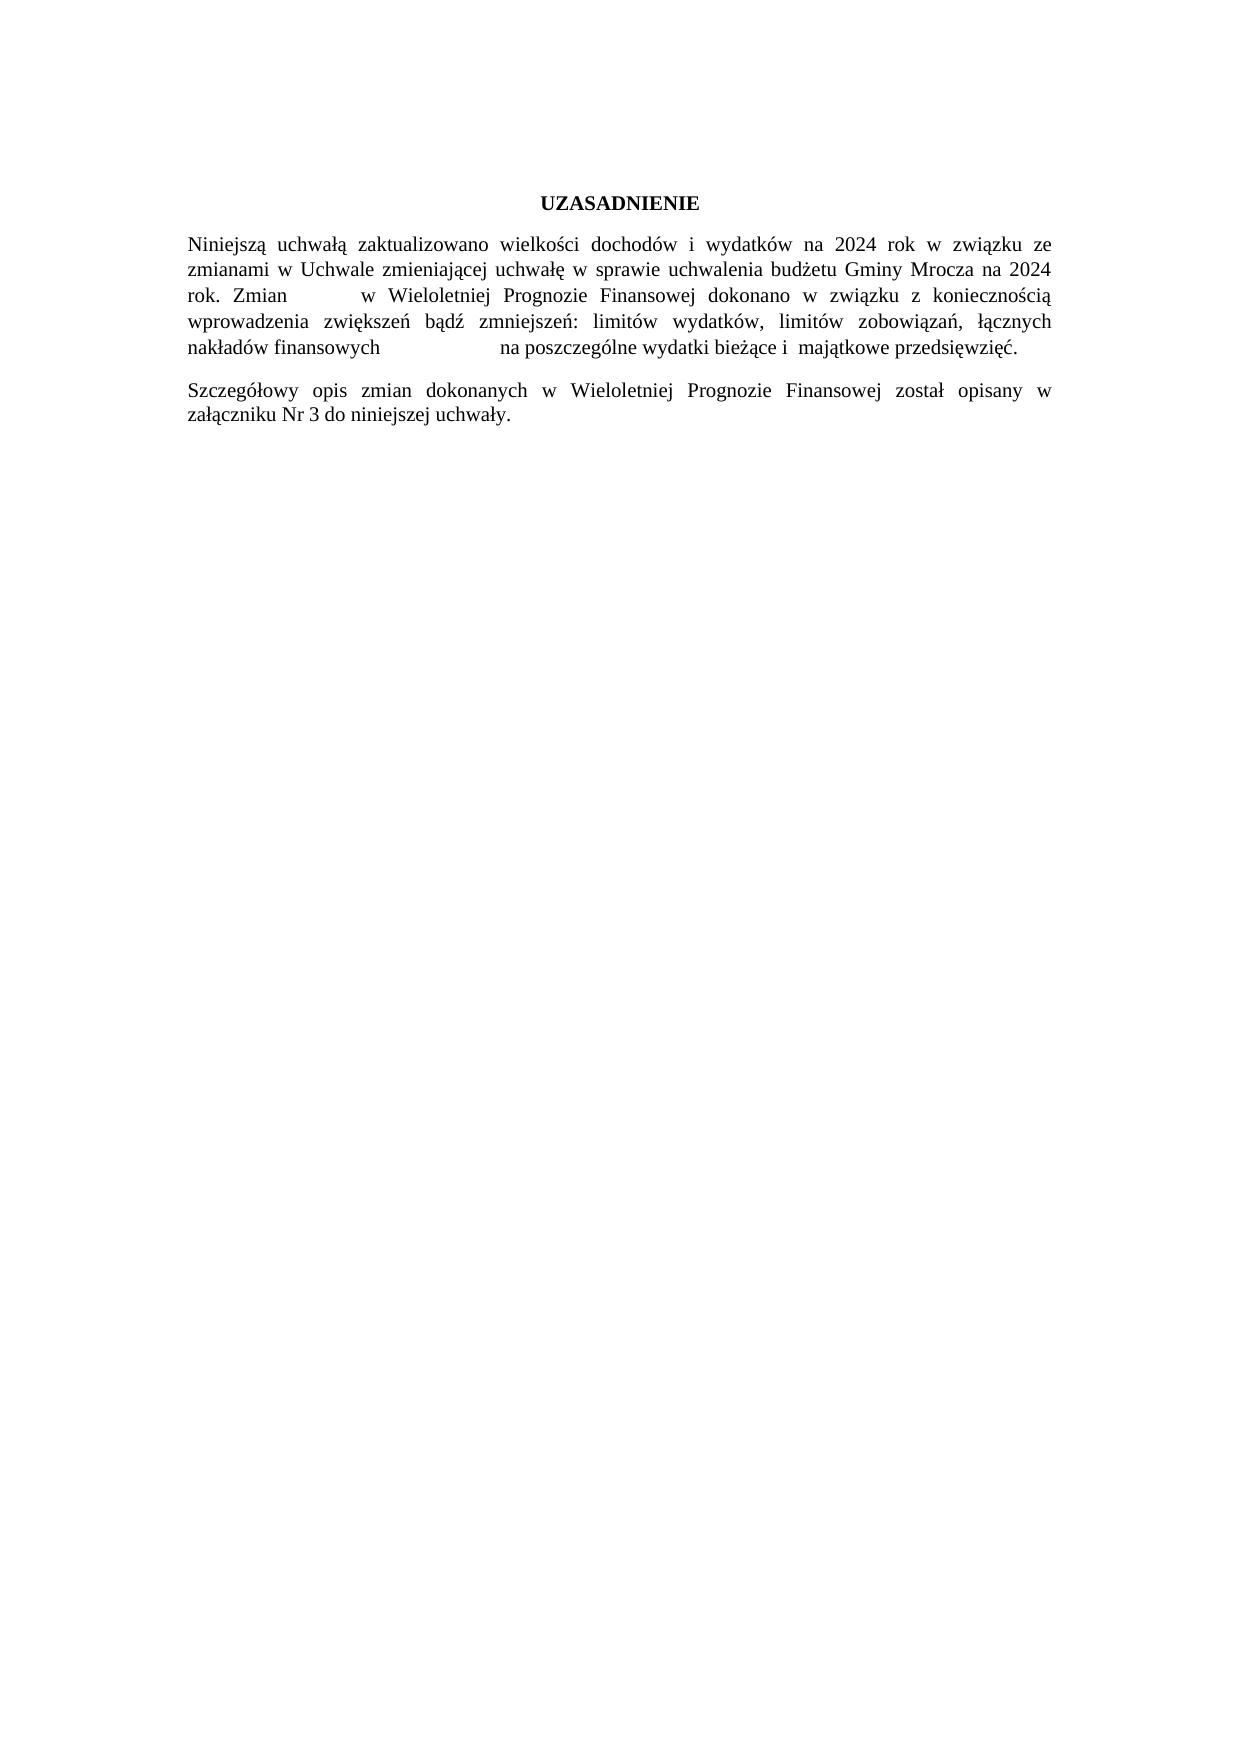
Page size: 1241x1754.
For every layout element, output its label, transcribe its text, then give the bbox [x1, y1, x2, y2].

text Niniejszą uchwałą zaktualizowano wielkości dochodów i wydatków na 2024 rok w związku ze zmianami w Uchwale zmieniającej uchwałę w sprawie uchwalenia budżetu Gminy Mrocza na 2024 rok. Zmian w Wieloletniej Prognozie Finansowej dokonano w związku z koniecznością wprowadzenia zwiększeń bądź zmniejszeń: limitów wydatków, limitów zobowiązań, łącznych nakładów finansowych na poszczególne wydatki bieżące i majątkowe przedsięwzięć. [187, 231, 1053, 359]
text UZASADNIENIE [187, 191, 1053, 215]
text Szczegółowy opis zmian dokonanych w Wieloletniej Prognozie Finansowej został opisany w załączniku Nr 3 do niniejszej uchwały. [187, 378, 1053, 426]
